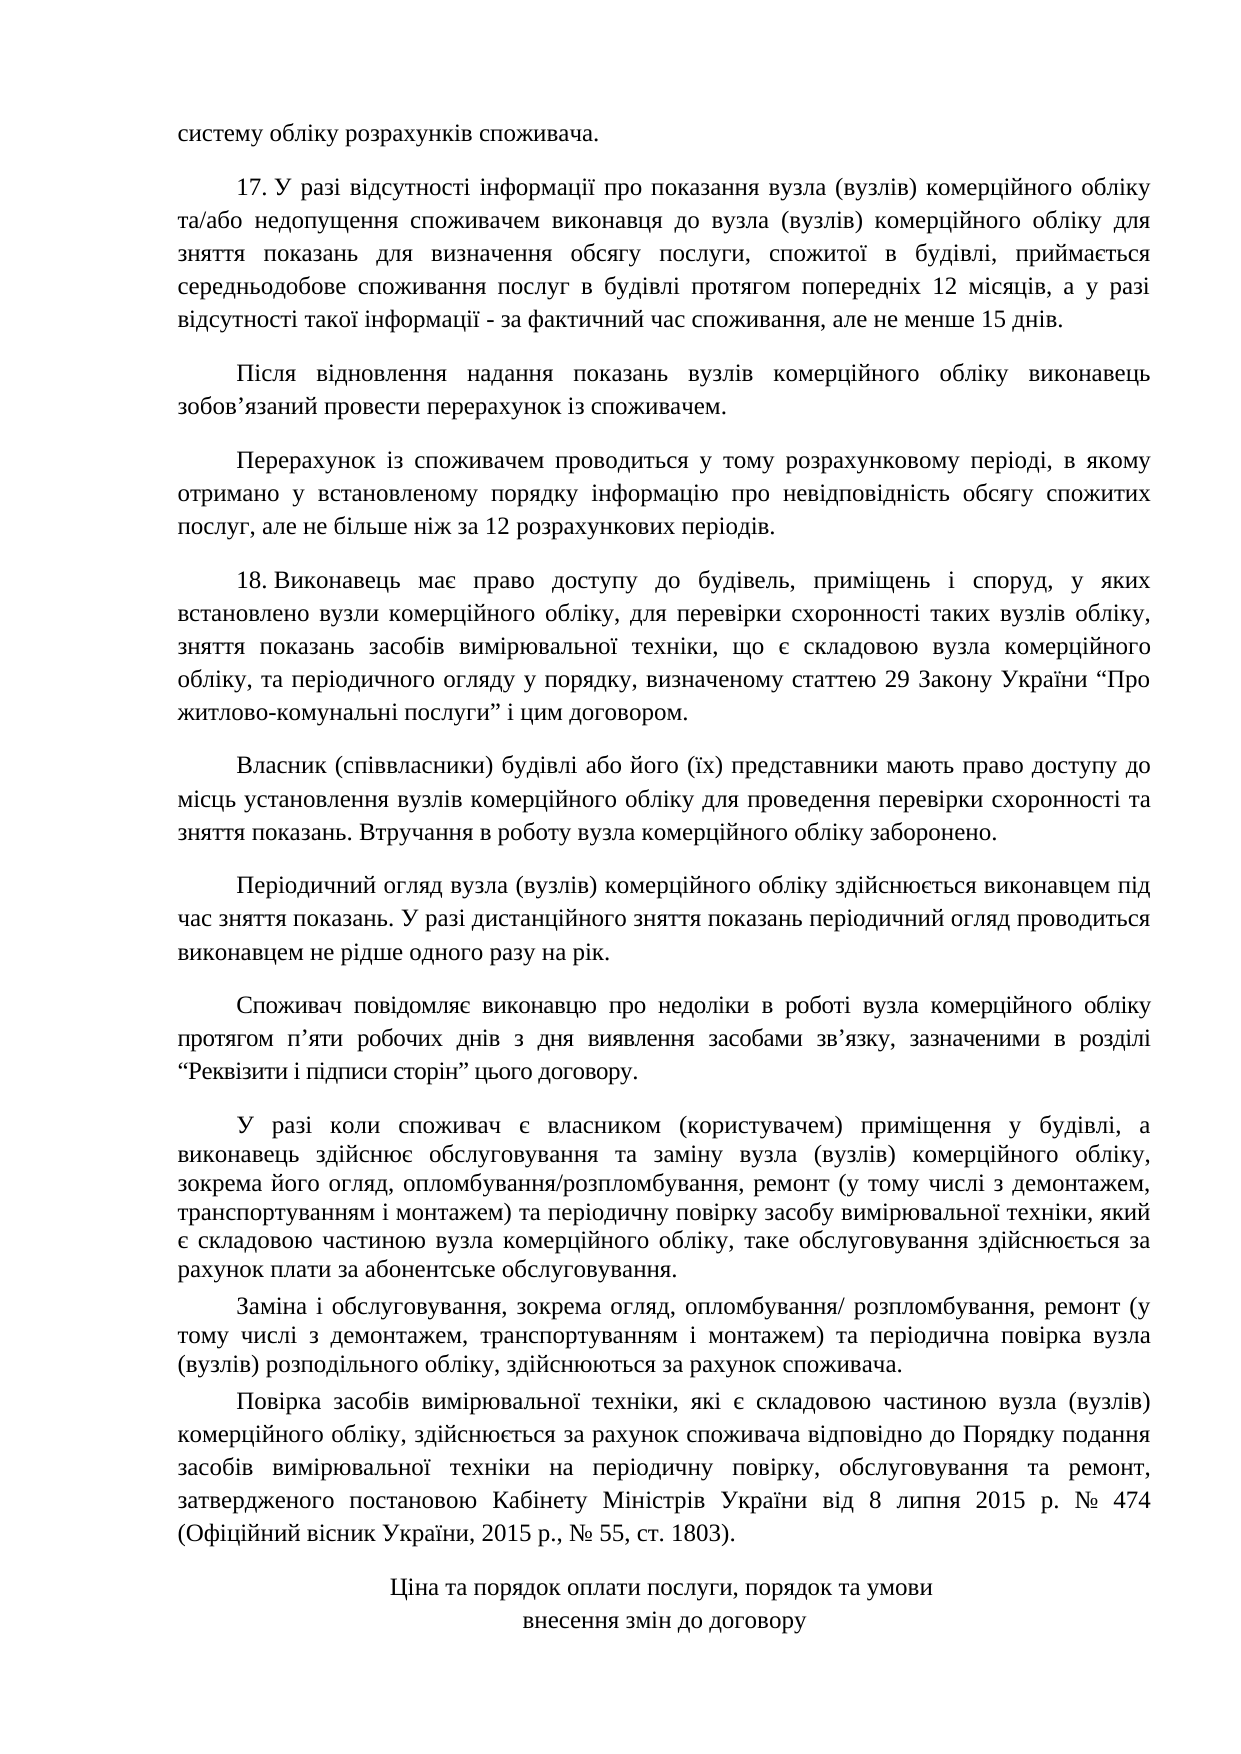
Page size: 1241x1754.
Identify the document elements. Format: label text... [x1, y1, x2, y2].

text Заміна і обслуговування, зокрема огляд, опломбування/ розпломбування, ремонт (у тому числі з демонтажем, транспортуванням і монтажем) та періодична повірка вузла (вузлів) розподільного обліку, здійснюються за рахунок споживача. [177, 1291, 1152, 1377]
text Повірка засобів вимірювальної техніки, які є складовою частиною вузла (вузлів) комерційного обліку, здійснюється за рахунок споживача відповідно до Порядку подання засобів вимірювальної техніки на періодичну повірку, обслуговування та ремонт, затвердженого постановою Кабінету Міністрів України від 8 липня 2015 р. № 474 (Офіційний вісник України, 2015 р., № 55, ст. 1803). [177, 1386, 1152, 1547]
text Споживач повідомляє виконавцю про недоліки в роботі вузла комерційного обліку протягом п’яти робочих днів з дня виявлення засобами зв’язку, зазначеними в розділі “Реквізити і підписи сторін” цього договору. [177, 990, 1152, 1085]
text 17. У разі відсутності інформації про показання вузла (вузлів) комерційного обліку та/або недопущення споживачем виконавця до вузла (вузлів) комерційного обліку для зняття показань для визначення обсягу послуги, спожитої в будівлі, приймається середньодобове споживання послуг в будівлі протягом попередніх 12 місяців, а у разі відсутності такої інформації - за фактичний час споживання, але не менше 15 днів. [177, 172, 1152, 333]
text Ціна та порядок оплати послуги, порядок та умови внесення змін до договору [177, 1572, 1152, 1633]
text 18. Виконавець має право доступу до будівель, приміщень і споруд, у яких встановлено вузли комерційного обліку, для перевірки схоронності таких вузлів обліку, зняття показань засобів вимірювальної техніки, що є складовою вузла комерційного обліку, та періодичного огляду у порядку, визначеному статтею 29 Закону України “Про житлово-комунальні послуги” і цим договором. [177, 565, 1152, 726]
text Після відновлення надання показань вузлів комерційного обліку виконавець зобов’язаний провести перерахунок із споживачем. [177, 358, 1152, 420]
text У разі коли споживач є власником (користувачем) приміщення у будівлі, а виконавець здійснює обслуговування та заміну вузла (вузлів) комерційного обліку, зокрема його огляд, опломбування/розпломбування, ремонт (у тому числі з демонтажем, транспортуванням і монтажем) та періодичну повірку засобу вимірювальної техніки, який є складовою частиною вузла комерційного обліку, таке обслуговування здійснюється за рахунок плати за абонентське обслуговування. [177, 1110, 1152, 1283]
text Власник (співвласники) будівлі або його (їх) представники мають право доступу до місць установлення вузлів комерційного обліку для проведення перевірки схоронності та зняття показань. Втручання в роботу вузла комерційного обліку заборонено. [177, 751, 1152, 845]
text Перерахунок із споживачем проводиться у тому розрахунковому періоді, в якому отримано у встановленому порядку інформацію про невідповідність обсягу спожитих послуг, але не більше ніж за 12 розрахункових періодів. [177, 445, 1152, 539]
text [177, 118, 1152, 147]
text Періодичний огляд вузла (вузлів) комерційного обліку здійснюється виконавцем під час зняття показань. У разі дистанційного зняття показань періодичний огляд проводиться виконавцем не рідше одного разу на рік. [177, 871, 1152, 965]
